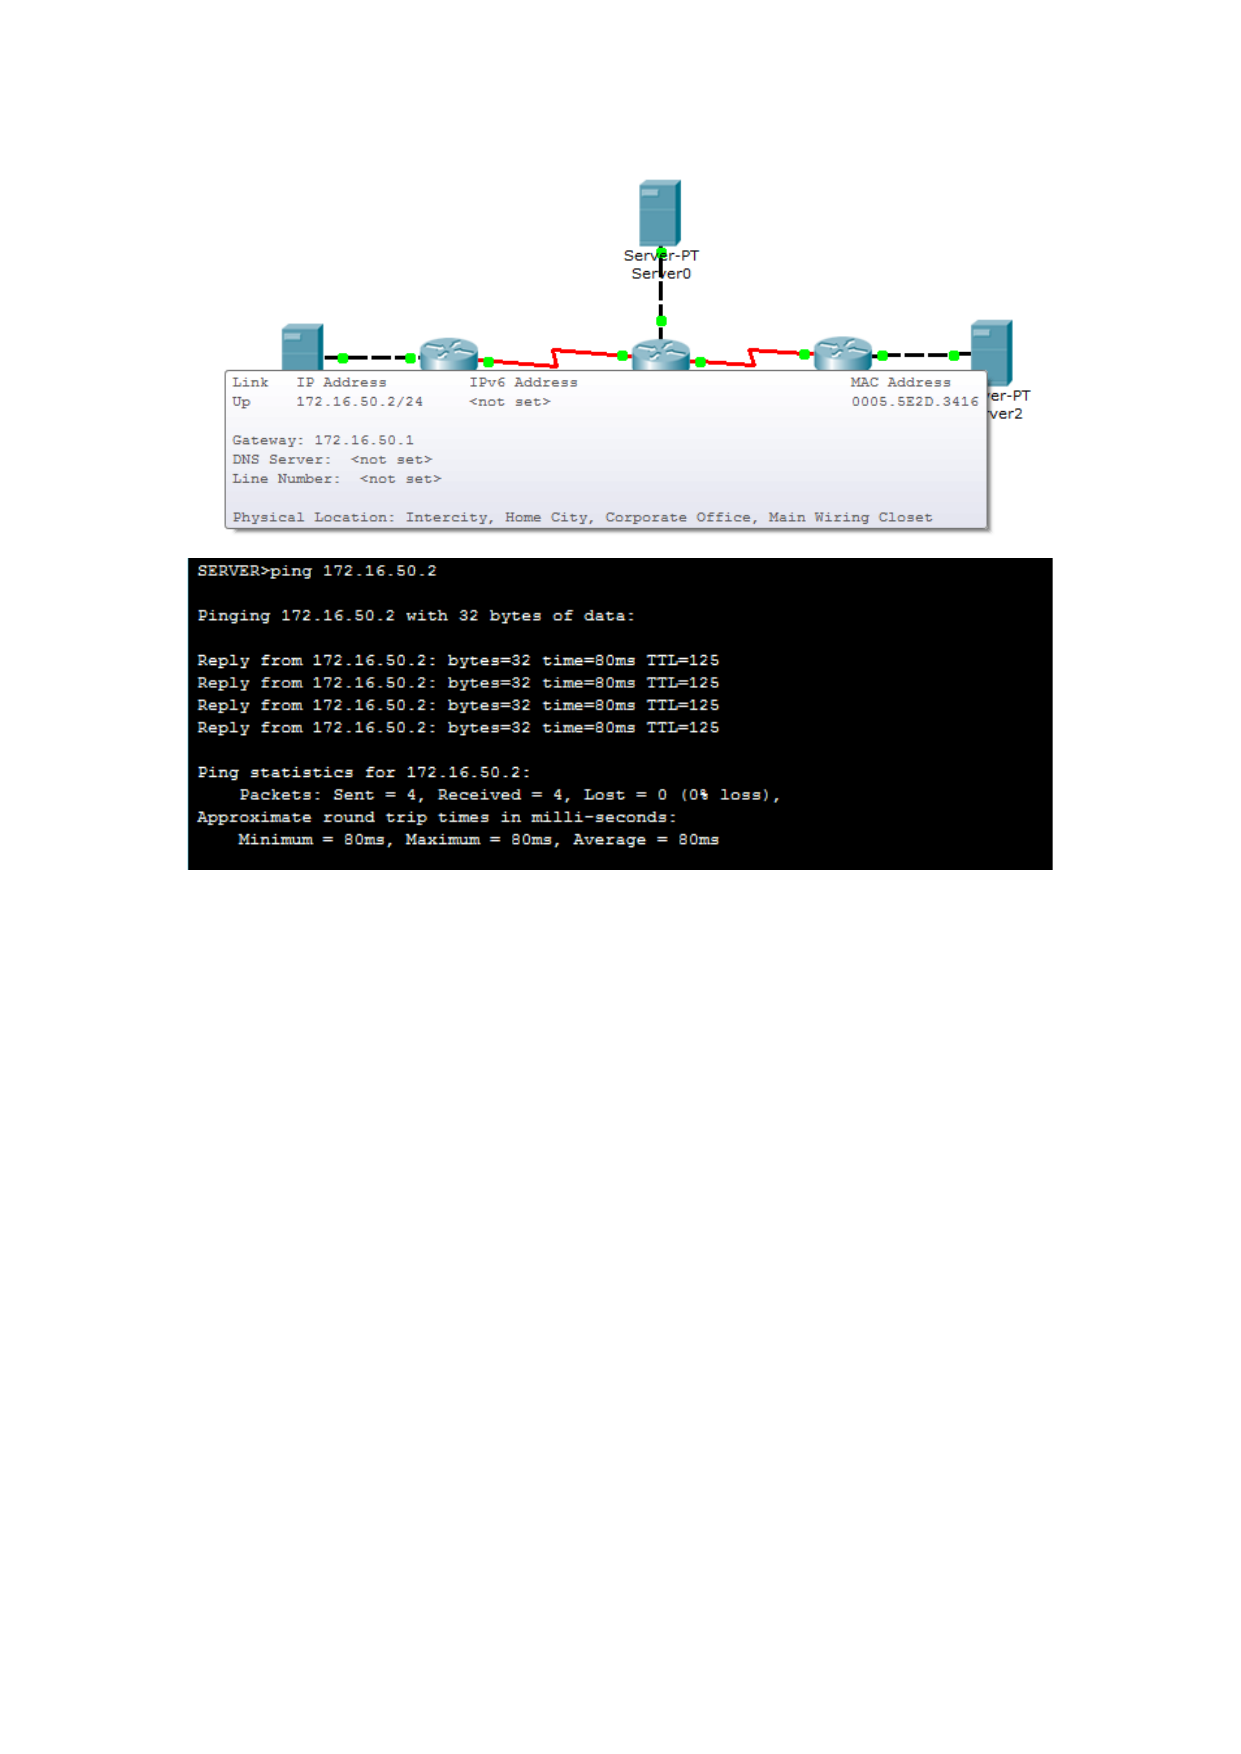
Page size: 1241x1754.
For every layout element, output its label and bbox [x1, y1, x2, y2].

picture [187, 558, 1053, 870]
picture [187, 150, 1053, 555]
